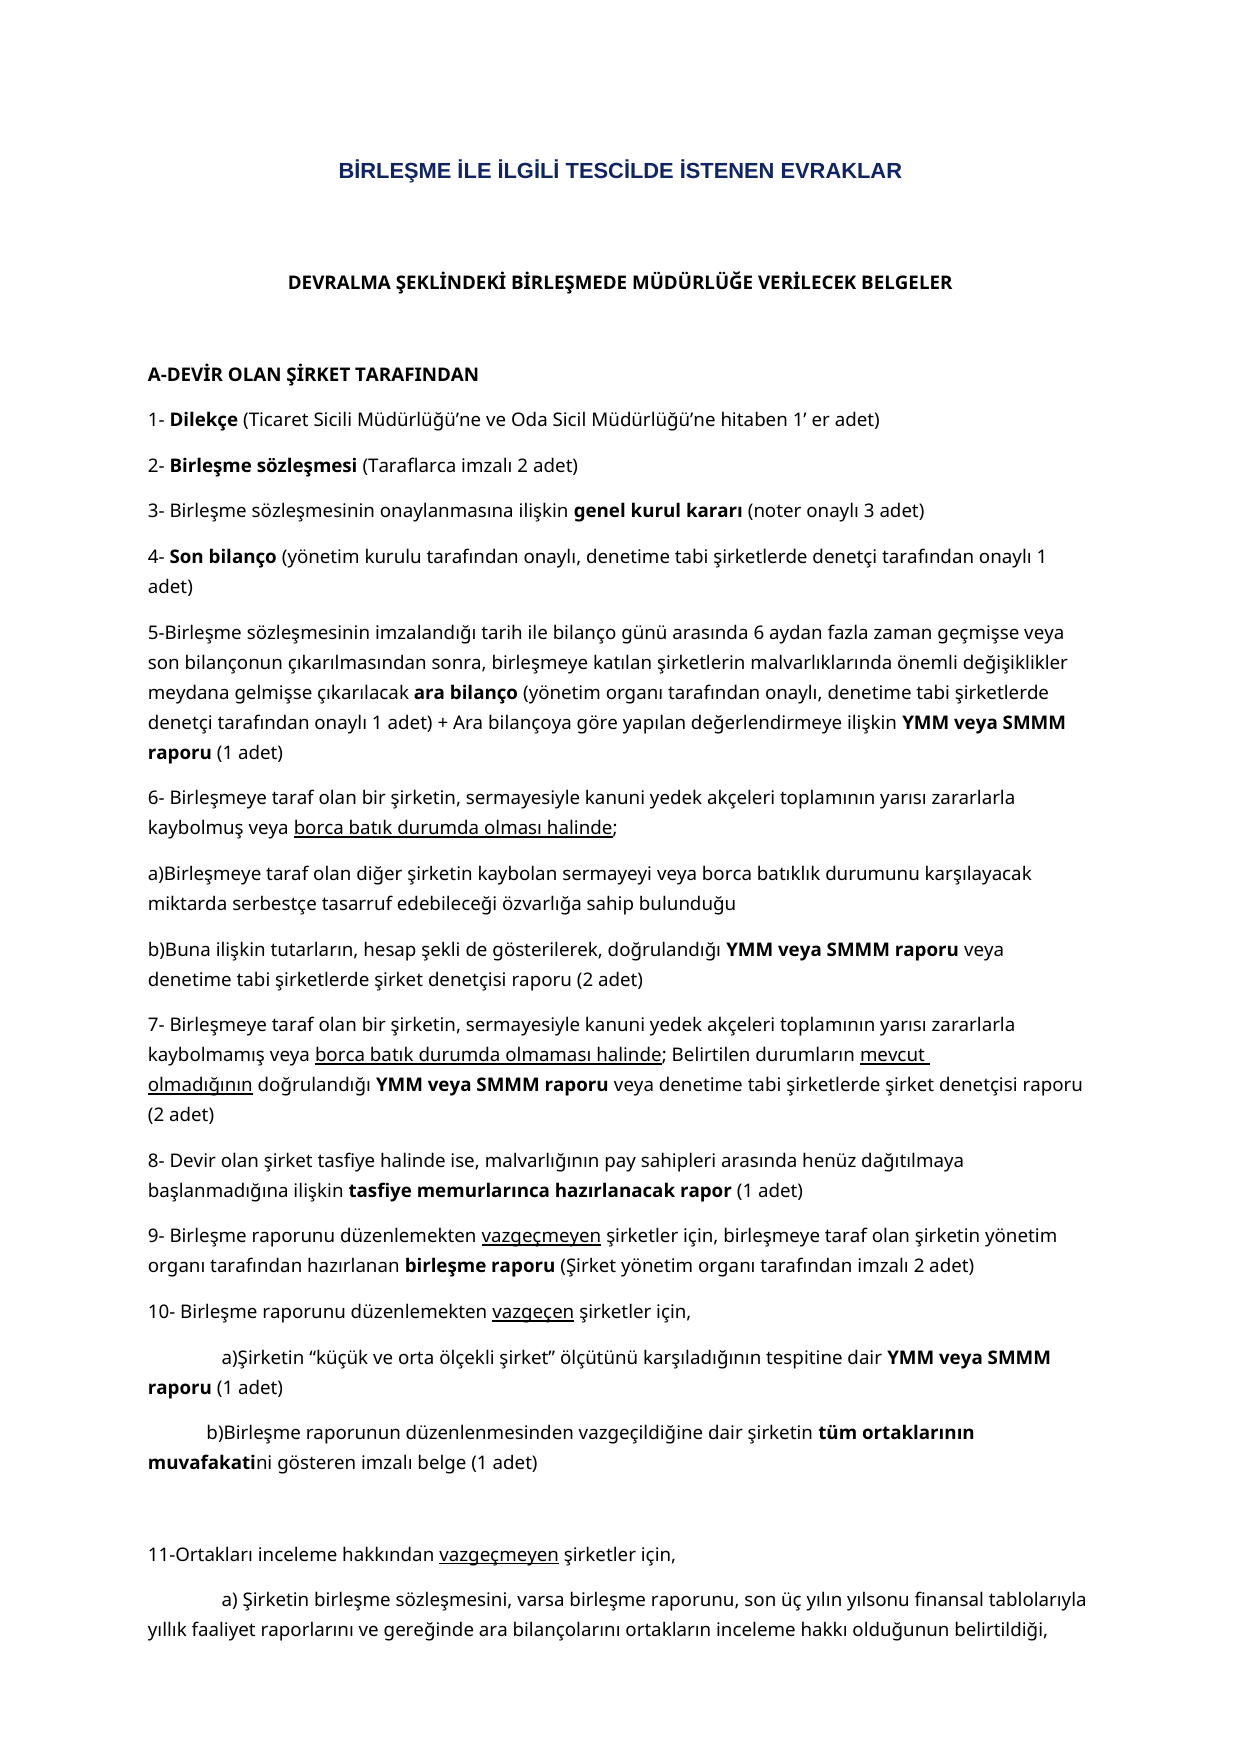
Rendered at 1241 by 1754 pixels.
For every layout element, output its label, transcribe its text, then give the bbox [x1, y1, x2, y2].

text 11-Ortakları inceleme hakkından vazgeçmeyen şirketler için, [148, 1536, 1093, 1566]
text 1- Dilekçe (Ticaret Sicili Müdürlüğü’ne ve Oda Sicil Müdürlüğü’ne hitaben 1’ er adet) [148, 402, 1093, 432]
text BİRLEŞME İLE İLGİLİ TESCİLDE İSTENEN EVRAKLAR [148, 148, 1093, 183]
text 4- Son bilanço (yönetim kurulu tarafından onaylı, denetime tabi şirketlerde denetçi tarafından onaylı 1 adet) [148, 539, 1093, 599]
text DEVRALMA ŞEKLİNDEKİ BİRLEŞMEDE MÜDÜRLÜĞE VERİLECEK BELGELER [148, 265, 1093, 295]
text b)Buna ilişkin tutarların, hesap şekli de gösterilerek, doğrulandığı YMM veya SMMM raporu veya denetime tabi şirketlerde şirket denetçisi raporu (2 adet) [148, 931, 1093, 991]
text 10- Birleşme raporunu düzenlemekten vazgeçen şirketler için, [148, 1294, 1093, 1324]
text 7- Birleşmeye taraf olan bir şirketin, sermayesiyle kanuni yedek akçeleri toplamının yarısı zararlarla kaybolmamış veya borca batık durumda olmaması halinde; Belirtilen durumların mevcut olmadığının doğrulandığı YMM veya SMMM raporu veya denetime tabi şirketlerde şirket denetçisi raporu (2 adet) [148, 1007, 1093, 1127]
text A-DEVİR OLAN ŞİRKET TARAFINDAN [148, 356, 1093, 386]
text 9- Birleşme raporunu düzenlemekten vazgeçmeyen şirketler için, birleşmeye taraf olan şirketin yönetim organı tarafından hazırlanan birleşme raporu (Şirket yönetim organı tarafından imzalı 2 adet) [148, 1218, 1093, 1278]
text 5-Birleşme sözleşmesinin imzalandığı tarih ile bilanço günü arasında 6 aydan fazla zaman geçmişse veya son bilançonun çıkarılmasından sonra, birleşmeye katılan şirketlerin malvarlıklarında önemli değişiklikler meydana gelmişse çıkarılacak ara bilanço (yönetim organı tarafından onaylı, denetime tabi şirketlerde denetçi tarafından onaylı 1 adet) + Ara bilançoya göre yapılan değerlendirmeye ilişkin YMM veya SMMM raporu (1 adet) [148, 614, 1093, 764]
text a)Şirketin “küçük ve orta ölçekli şirket” ölçütünü karşıladığının tespitine dair YMM veya SMMM raporu (1 adet) [148, 1339, 1093, 1399]
text a) Şirketin birleşme sözleşmesini, varsa birleşme raporunu, son üç yılın yılsonu finansal tablolarıyla yıllık faaliyet raporlarını ve gereğinde ara bilançolarını ortakların inceleme hakkı olduğunun belirtildiği, [148, 1582, 1093, 1642]
text b)Birleşme raporunun düzenlenmesinden vazgeçildiğine dair şirketin tüm ortaklarının muvafakatini gösteren imzalı belge (1 adet) [148, 1415, 1093, 1475]
text a)Birleşmeye taraf olan diğer şirketin kaybolan sermayeyi veya borca batıklık durumunu karşılayacak miktarda serbestçe tasarruf edebileceği özvarlığa sahip bulunduğu [148, 856, 1093, 916]
text 8- Devir olan şirket tasfiye halinde ise, malvarlığının pay sahipleri arasında henüz dağıtılmaya başlanmadığına ilişkin tasfiye memurlarınca hazırlanacak rapor (1 adet) [148, 1143, 1093, 1203]
text 2- Birleşme sözleşmesi (Taraflarca imzalı 2 adet) [148, 448, 1093, 478]
text 3- Birleşme sözleşmesinin onaylanmasına ilişkin genel kurul kararı (noter onaylı 3 adet) [148, 493, 1093, 523]
text 6- Birleşmeye taraf olan bir şirketin, sermayesiyle kanuni yedek akçeleri toplamının yarısı zararlarla kaybolmuş veya borca batık durumda olması halinde; [148, 780, 1093, 840]
